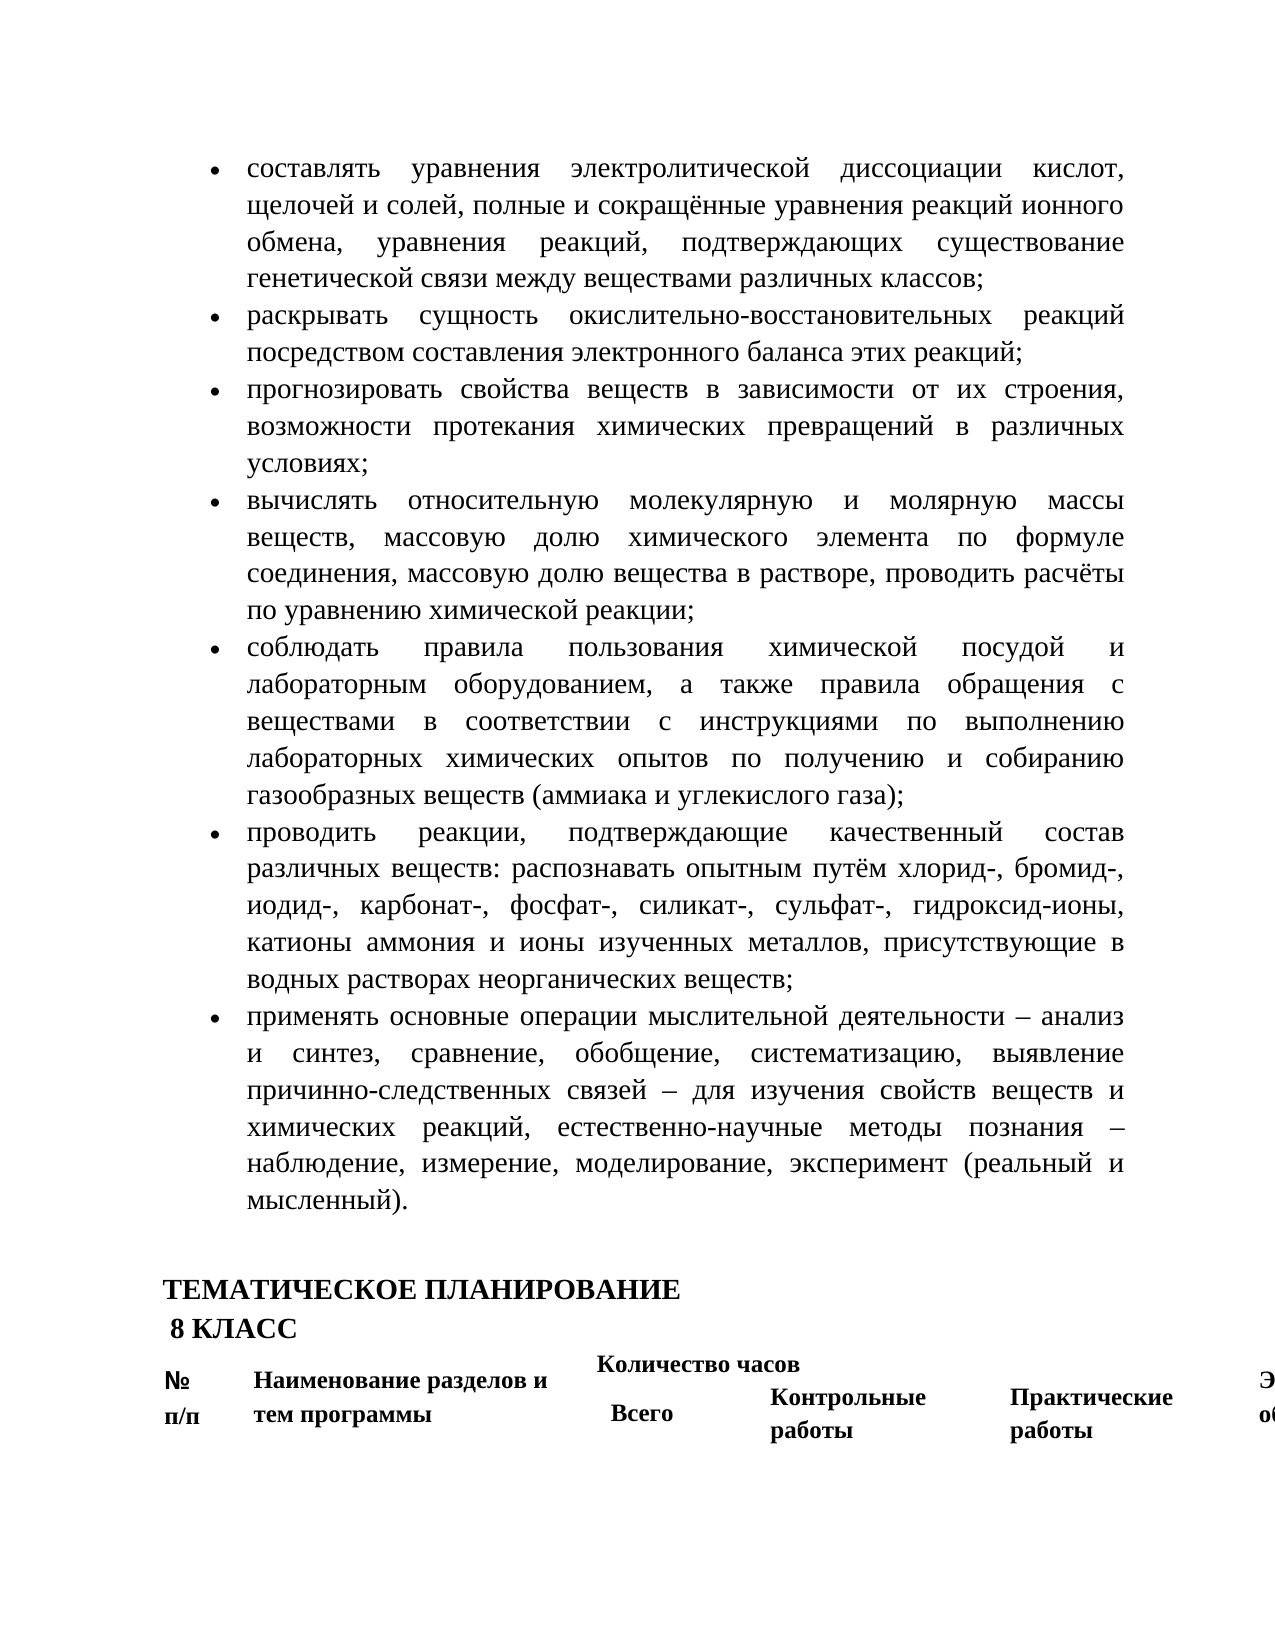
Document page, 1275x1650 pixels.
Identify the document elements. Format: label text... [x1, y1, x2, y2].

table_header Наименование разделов и тем программы [234, 1350, 591, 1475]
text 8 КЛАСС [162, 1311, 1125, 1344]
text ТЕМАТИЧЕСКОЕ ПЛАНИРОВАНИЕ [162, 1272, 1125, 1306]
list вычислять относительную молекулярную и молярную массы веществ, массовую долю химического элемента по формуле соединения, массовую долю вещества в растворе, проводить расчёты по уравнению химической реакции; [209, 482, 1125, 626]
table_header Количество часов [591, 1350, 1239, 1382]
table_cell Контрольные работы [751, 1382, 991, 1475]
list раскрывать сущность окислительно-восстановительных реакций посредством составления электронного баланса этих реакций; [209, 297, 1125, 368]
table_cell Всего [591, 1382, 751, 1475]
table_header Электронные (цифровые) образовательные ресурсы [1239, 1350, 1275, 1475]
list соблюдать правила пользования химической посудой и лабораторным оборудованием, а также правила обращения с веществами в соответствии с инструкциями по выполнению лабораторных химических опытов по получению и собиранию газообразных веществ (аммиака и углекислого газа); [209, 629, 1125, 810]
list проводить реакции, подтверждающие качественный состав различных веществ: распознавать опытным путём хлорид-, бромид-, иодид-, карбонат-, фосфат-, силикат-, сульфат-, гидроксид-ионы, катионы аммония и ионы изученных металлов, присутствующие в водных растворах неорганических веществ; [209, 814, 1125, 995]
list применять основные операции мыслительной деятельности – анализ и синтез, сравнение, обобщение, систематизацию, выявление причинно-следственных связей – для изучения свойств веществ и химических реакций, естественно-научные методы познания – наблюдение, измерение, моделирование, эксперимент (реальный и мысленный). [209, 998, 1125, 1216]
table_header № п/п [145, 1350, 234, 1475]
table_cell Практические работы [991, 1382, 1239, 1475]
list составлять уравнения электролитической диссоциации кислот, щелочей и солей, полные и сокращённые уравнения реакций ионного обмена, уравнения реакций, подтверждающих существование генетической связи между веществами различных классов; [209, 150, 1125, 294]
list прогнозировать свойства веществ в зависимости от их строения, возможности протекания химических превращений в различных условиях; [209, 371, 1125, 478]
